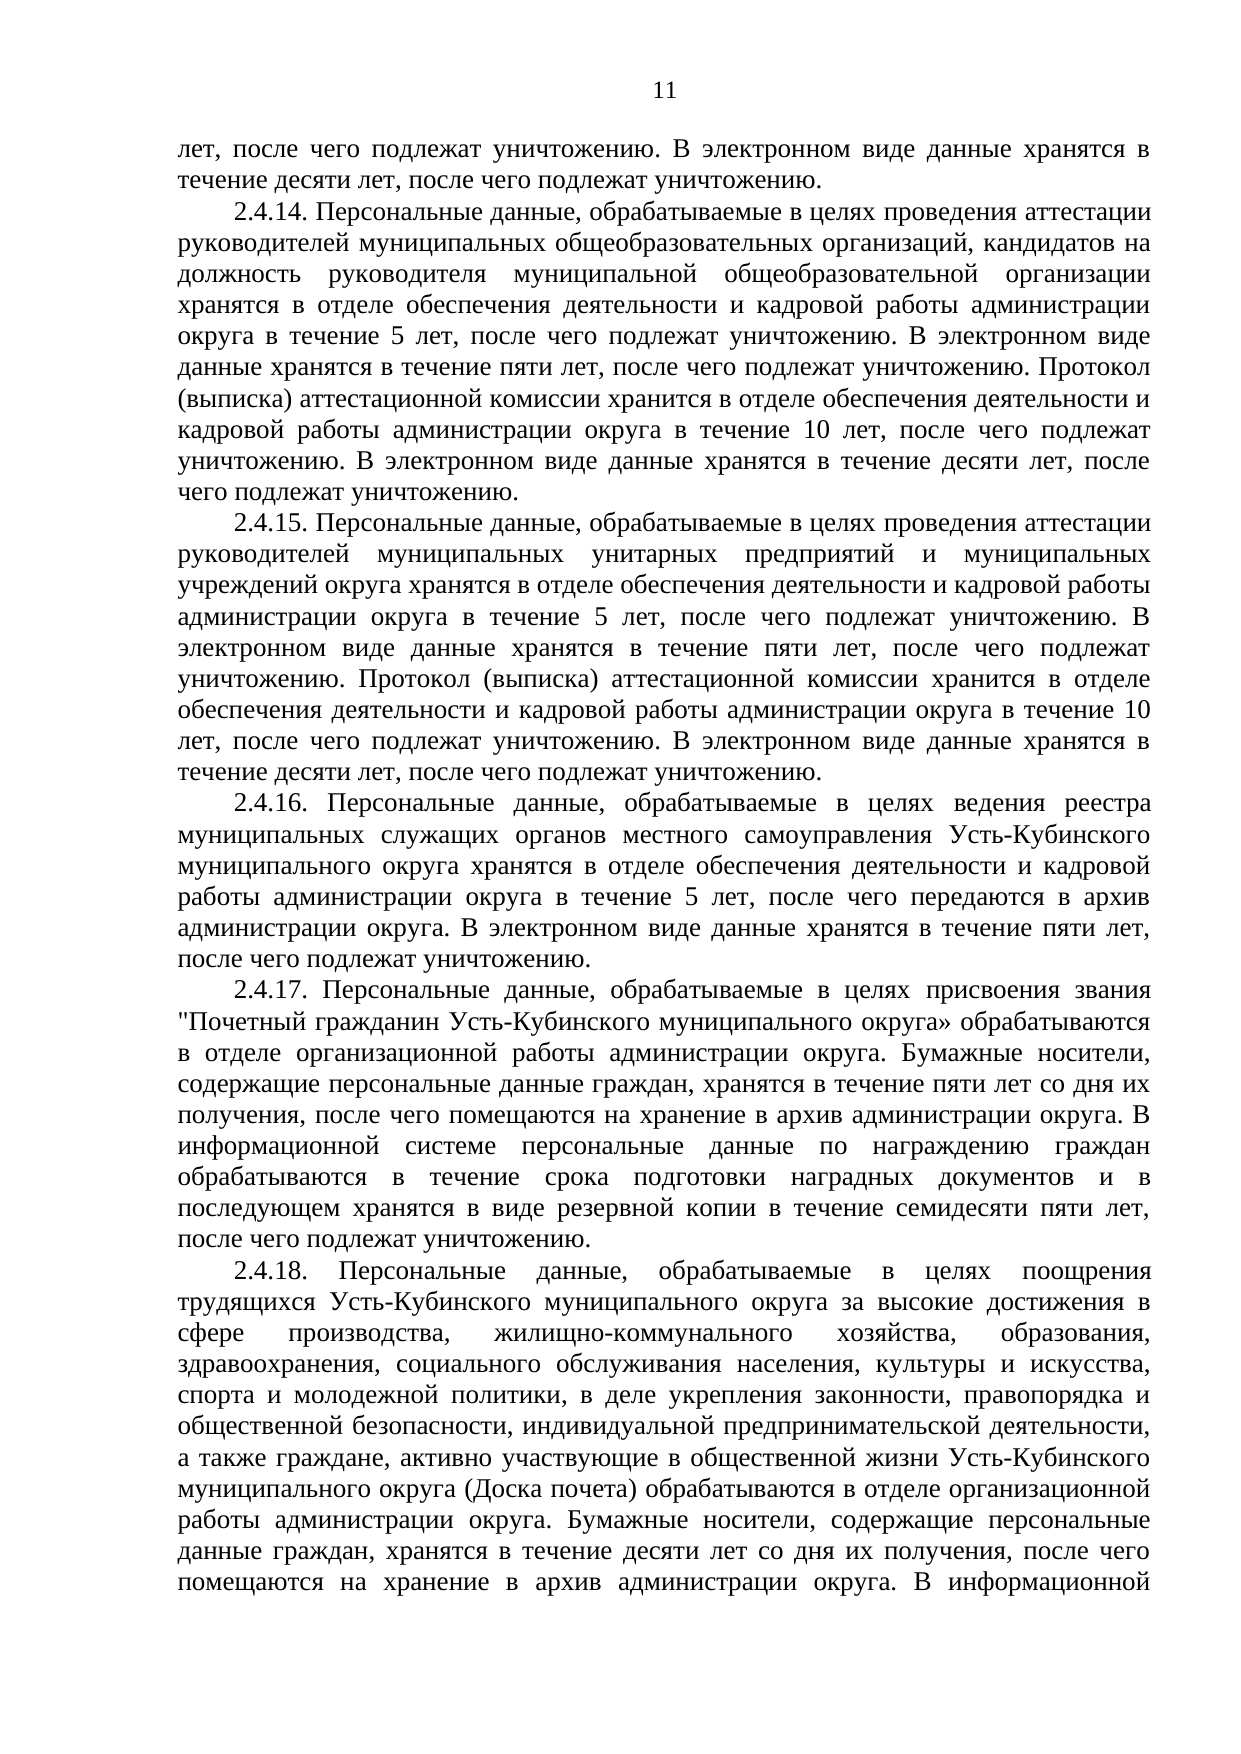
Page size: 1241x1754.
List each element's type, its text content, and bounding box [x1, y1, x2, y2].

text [177, 132, 1152, 195]
text 2.4.17. Персональные данные, обрабатываемые в целях присвоения звания "Почетный гражданин Усть-Кубинского муниципального округа» обрабатываются в отделе организационной работы администрации округа. Бумажные носители, содержащие персональные данные граждан, хранятся в течение пяти лет со дня их получения, после чего помещаются на хранение в архив администрации округа. В информационной системе персональные данные по награждению граждан обрабатываются в течение срока подготовки наградных документов и в последующем хранятся в виде резервной копии в течение семидесяти пяти лет, после чего подлежат уничтожению. [177, 973, 1152, 1254]
text 2.4.14. Персональные данные, обрабатываемые в целях проведения аттестации руководителей муниципальных общеобразовательных организаций, кандидатов на должность руководителя муниципальной общеобразовательной организации хранятся в отделе обеспечения деятельности и кадровой работы администрации округа в течение 5 лет, после чего подлежат уничтожению. В электронном виде данные хранятся в течение пяти лет, после чего подлежат уничтожению. Протокол (выписка) аттестационной комиссии хранится в отделе обеспечения деятельности и кадровой работы администрации округа в течение 10 лет, после чего подлежат уничтожению. В электронном виде данные хранятся в течение десяти лет, после чего подлежат уничтожению. [177, 195, 1152, 506]
text 2.4.16. Персональные данные, обрабатываемые в целях ведения реестра муниципальных служащих органов местного самоуправления Усть-Кубинского муниципального округа хранятся в отделе обеспечения деятельности и кадровой работы администрации округа в течение 5 лет, после чего передаются в архив администрации округа. В электронном виде данные хранятся в течение пяти лет, после чего подлежат уничтожению. [177, 787, 1152, 973]
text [177, 1254, 1152, 1596]
text 2.4.15. Персональные данные, обрабатываемые в целях проведения аттестации руководителей муниципальных унитарных предприятий и муниципальных учреждений округа хранятся в отделе обеспечения деятельности и кадровой работы администрации округа в течение 5 лет, после чего подлежат уничтожению. В электронном виде данные хранятся в течение пяти лет, после чего подлежат уничтожению. Протокол (выписка) аттестационной комиссии хранится в отделе обеспечения деятельности и кадровой работы администрации округа в течение 10 лет, после чего подлежат уничтожению. В электронном виде данные хранятся в течение десяти лет, после чего подлежат уничтожению. [177, 506, 1152, 787]
